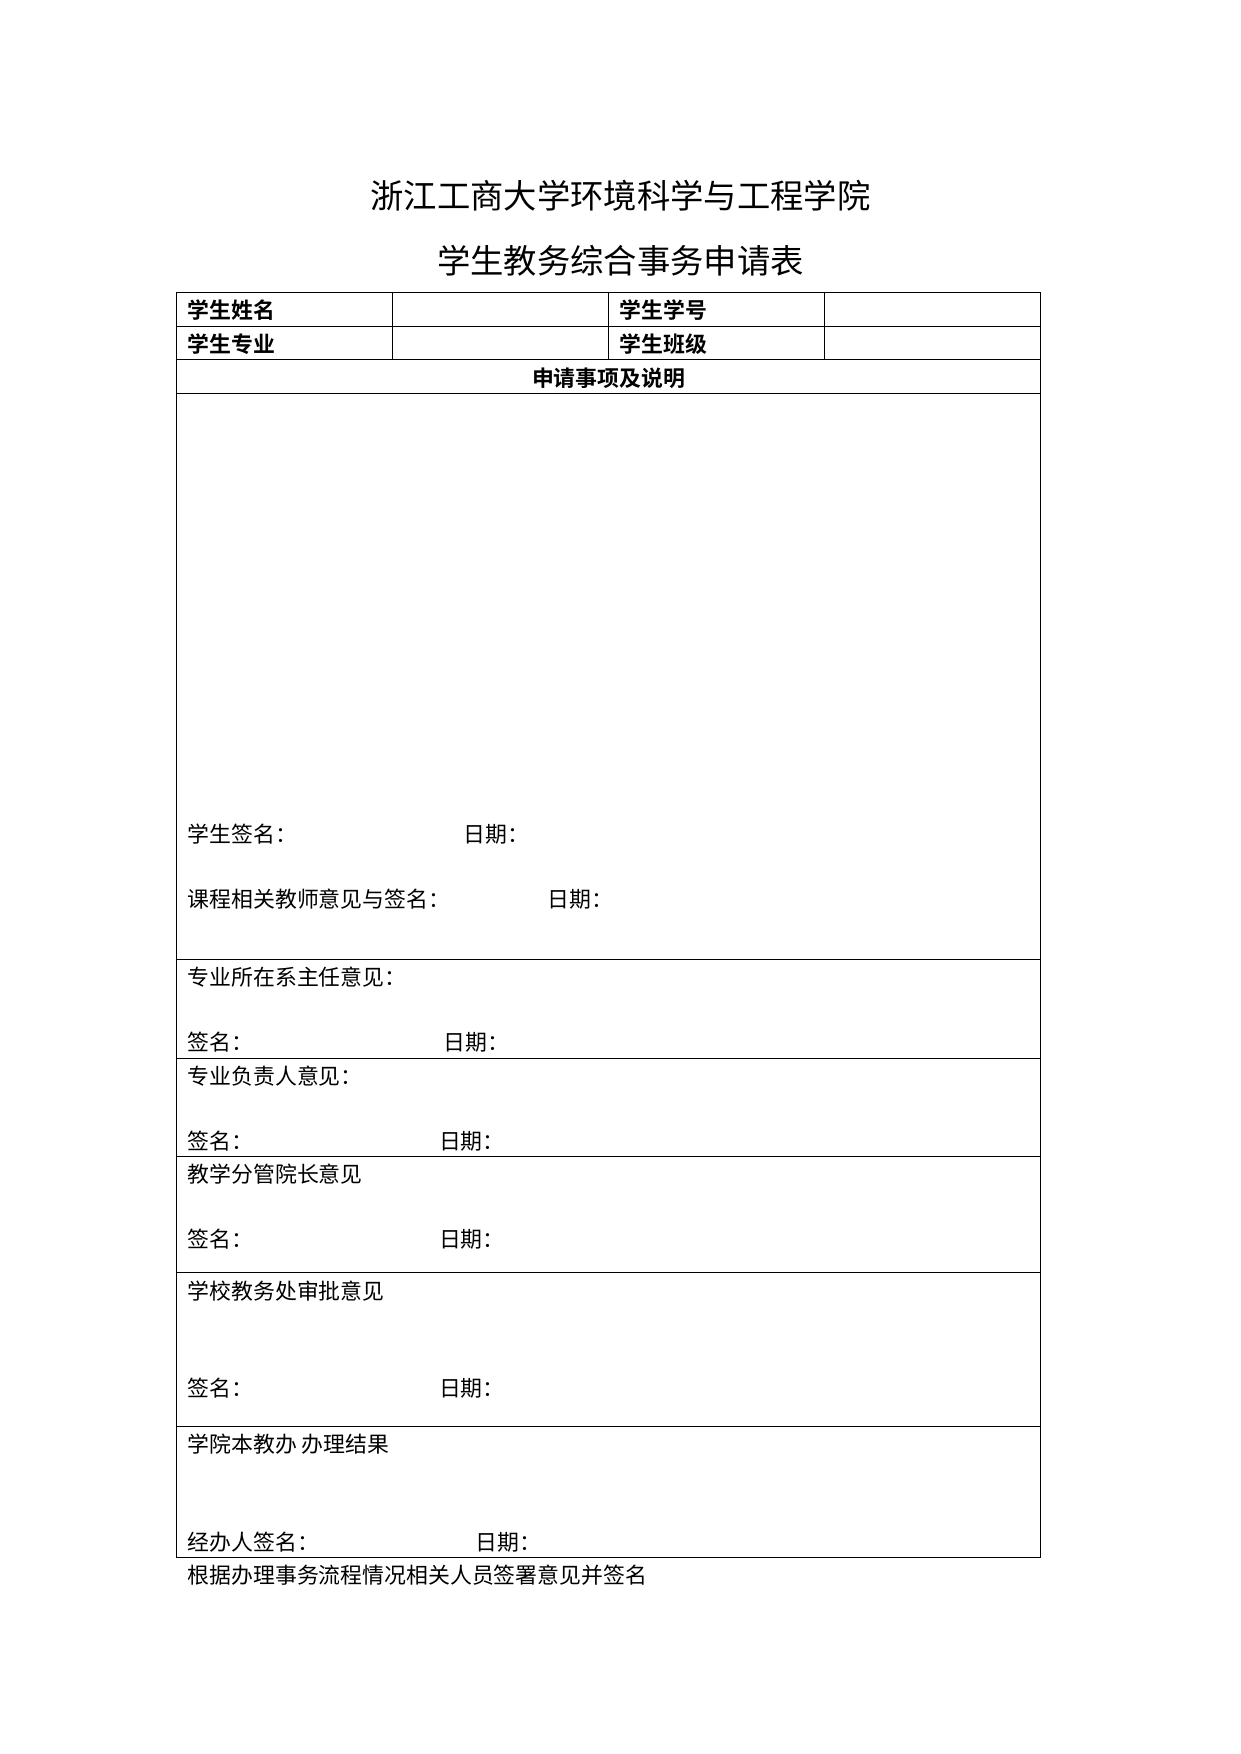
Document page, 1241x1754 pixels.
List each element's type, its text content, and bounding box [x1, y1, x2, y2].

table_header 学生学号 [609, 293, 824, 326]
text 学生教务综合事务申请表 [187, 227, 1053, 292]
table_cell 专业负责人意见： 签名： 日期： [177, 1059, 1040, 1156]
table_cell 专业所在系主任意见： 签名： 日期： [177, 960, 1040, 1057]
table_cell 学生专业 [177, 327, 392, 359]
table_cell 学生签名： 日期： 课程相关教师意见与签名： 日期： [177, 394, 1040, 959]
table_cell 学校教务处审批意见 签名： 日期： [177, 1273, 1040, 1426]
table_cell 学生班级 [609, 327, 824, 359]
table_header [825, 293, 1040, 326]
table_header [393, 293, 608, 326]
table_cell [393, 327, 608, 359]
text 浙江工商大学环境科学与工程学院 [187, 162, 1053, 227]
table_cell [825, 327, 1040, 359]
text 根据办理事务流程情况相关人员签署意见并签名 [187, 1558, 1053, 1590]
table_header 学生姓名 [177, 293, 392, 326]
table_cell 学院本教办 办理结果 经办人签名： 日期： [177, 1427, 1040, 1557]
table_cell 申请事项及说明 [177, 360, 1040, 393]
table_cell 教学分管院长意见 签名： 日期： [177, 1157, 1040, 1272]
